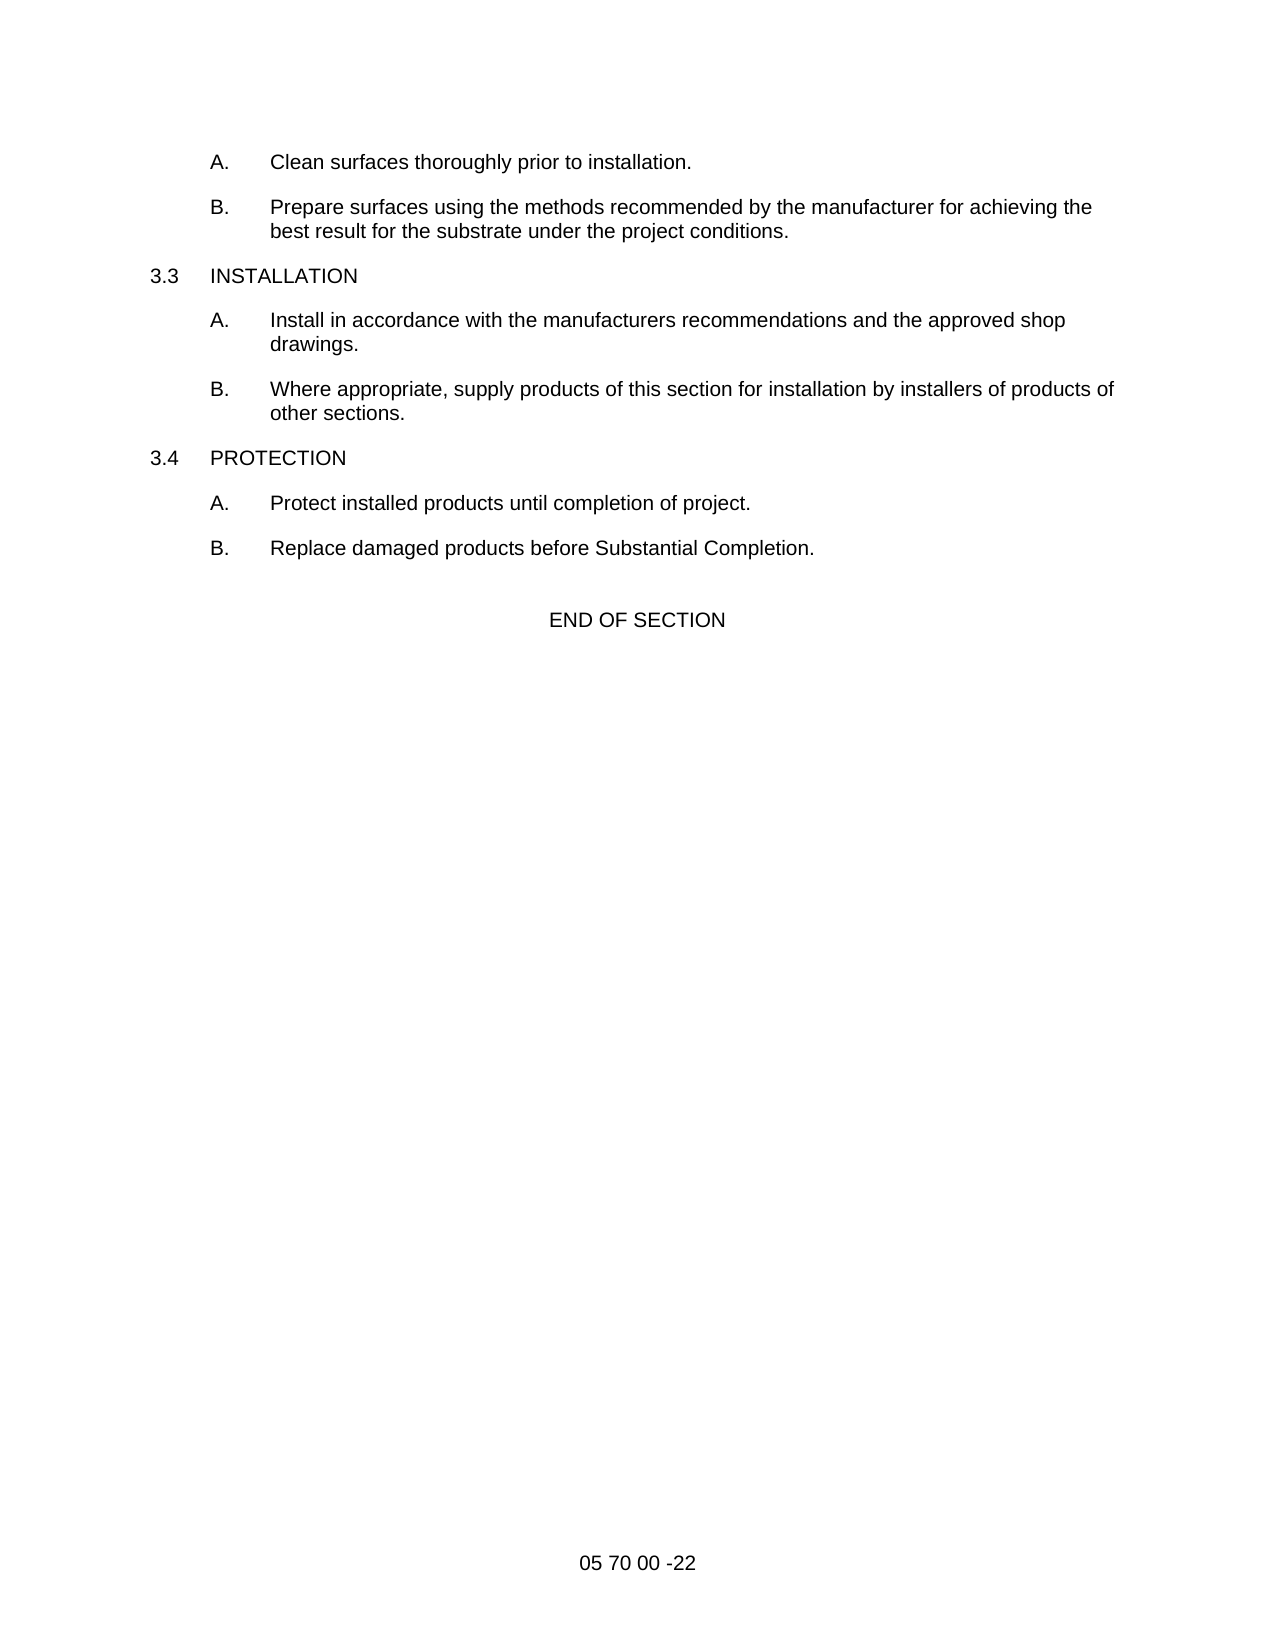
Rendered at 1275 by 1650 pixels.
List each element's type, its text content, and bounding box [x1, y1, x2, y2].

list Clean surfaces thoroughly prior to installation. [210, 150, 1125, 174]
list Install in accordance with the manufacturers recommendations and the approved shop drawings. [210, 308, 1125, 356]
text END OF SECTION [150, 608, 1125, 632]
list Replace damaged products before Substantial Completion. [210, 535, 1125, 559]
list INSTALLATION [150, 263, 1125, 287]
list PROTECTION [150, 446, 1125, 470]
list Where appropriate, supply products of this section for installation by installers of products of other sections. [210, 377, 1125, 425]
list Prepare surfaces using the methods recommended by the manufacturer for achieving the best result for the substrate under the project conditions. [210, 195, 1125, 243]
list Protect installed products until completion of project. [210, 491, 1125, 514]
